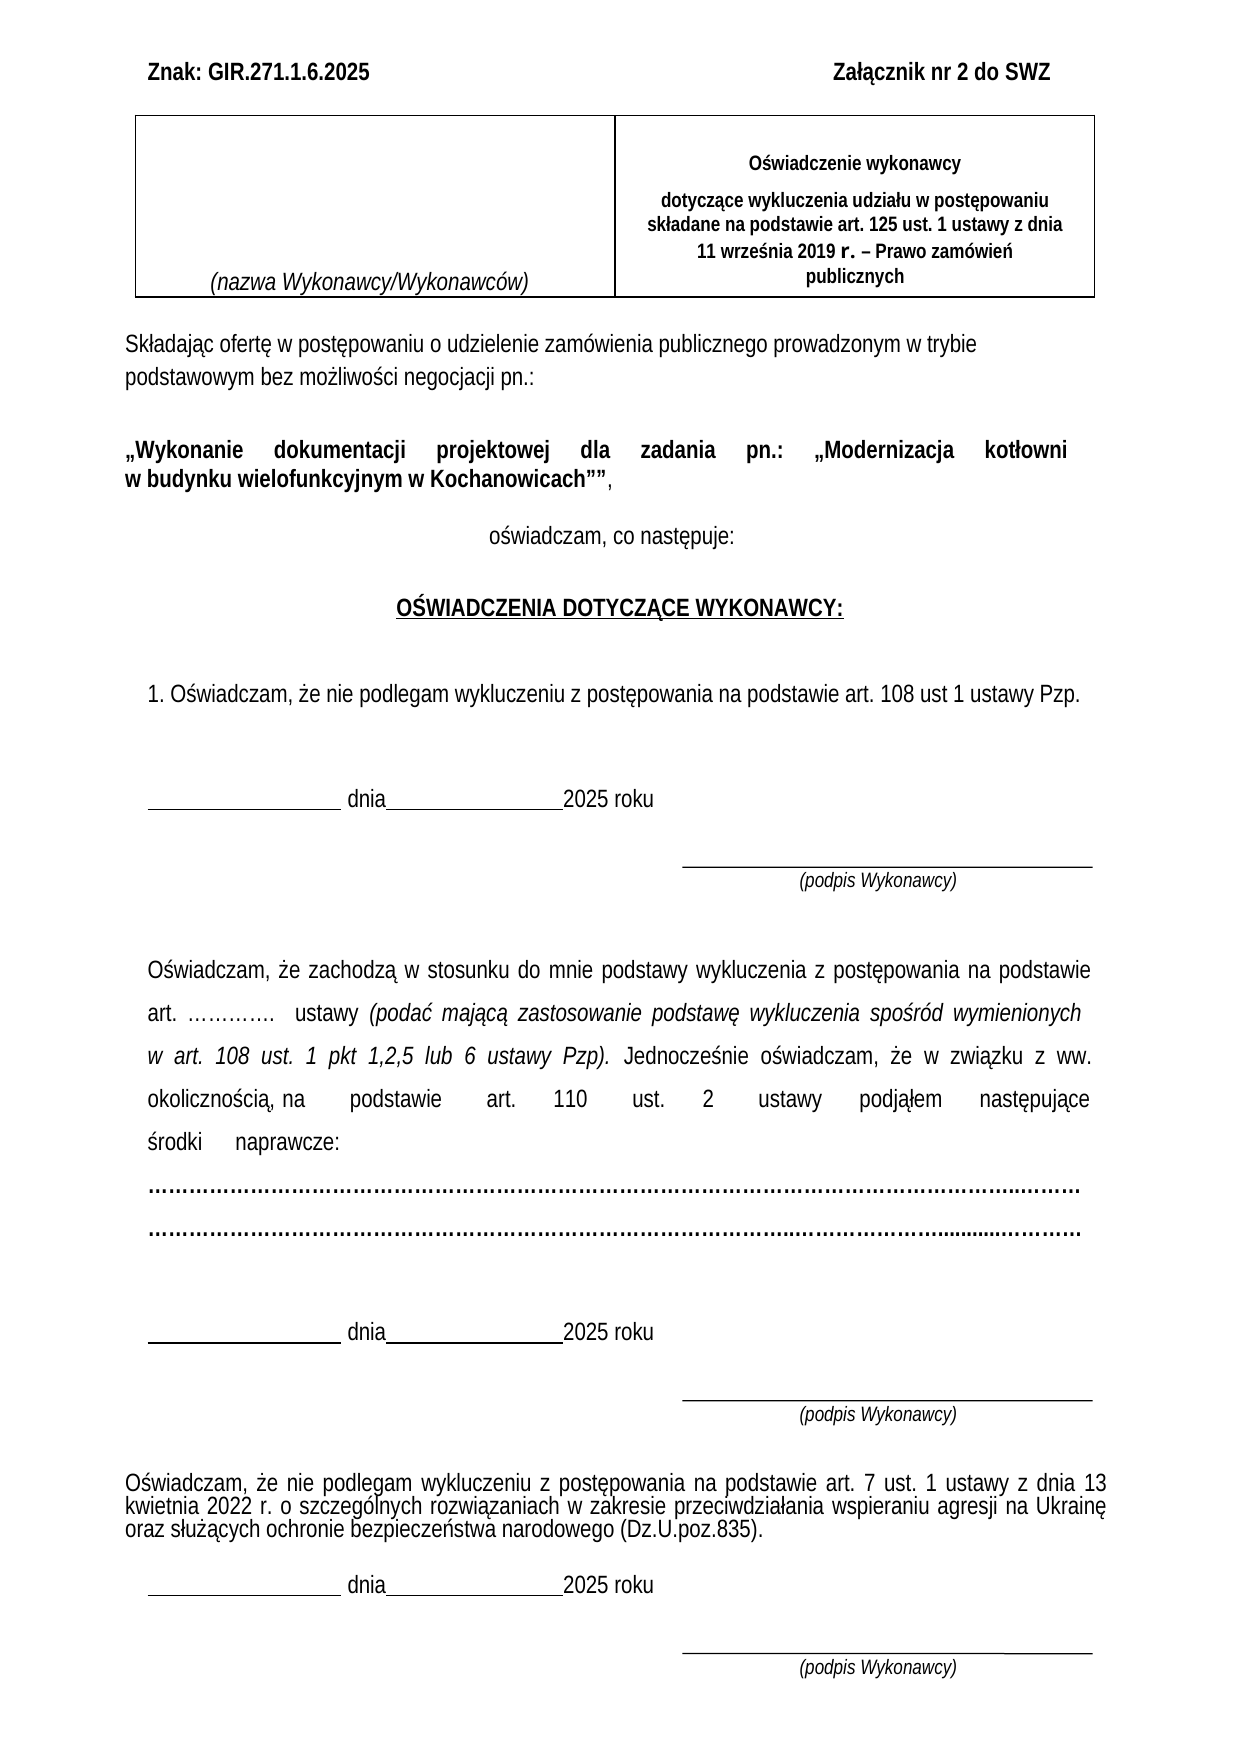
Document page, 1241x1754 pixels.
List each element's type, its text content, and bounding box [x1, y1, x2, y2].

text (podpis Wykonawcy) [125, 1649, 957, 1679]
text …………………………………………………………………………………..…………………...........………… [147, 1213, 1109, 1242]
text Oświadczam, że zachodzą w stosunku do mnie podstawy wykluczenia z postępowania na podstawie art. …………. ustawy (podać mającą zastosowanie podstawę wykluczenia spośród wymienionych w art. 108 ust. 1 pkt 1,2,5 lub 6 ustawy Pzp). Jednocześnie oświadczam, że w związku z ww. okolicznością, na podstawie art. 110 ust. 2 ustawy podjąłem następujące środki naprawcze: [147, 955, 1093, 1155]
text Oświadczam, że nie podlegam wykluczeniu z postępowania na podstawie art. 7 ust. 1 ustawy z dnia 13 kwietnia 2022 r. o szczególnych rozwiązaniach w zakresie przeciwdziałania wspieraniu agresji na Ukrainę oraz służących ochronie bezpieczeństwa narodowego (Dz.U.poz.835). [125, 1473, 1109, 1542]
table_header (nazwa Wykonawcy/Wykonawców) [136, 116, 614, 296]
subtitle Znak: GIR.271.1.6.2025 Załącznik nr 2 do SWZ [147, 57, 1109, 86]
text (podpis Wykonawcy) [125, 1396, 957, 1426]
subtitle ………………………………………………………………………………………………………………..……… [147, 1170, 1109, 1199]
subtitle OŚWIADCZENIA DOTYCZĄCE WYKONAWCY: [396, 593, 1109, 622]
text dnia 2025 roku [147, 1317, 1109, 1346]
text dnia 2025 roku [147, 1570, 1109, 1599]
text dnia 2025 roku [147, 784, 1109, 812]
table_header Oświadczenie wykonawcy dotyczące wykluczenia udziału w postępowaniu składane na podstawie art. 125 ust. 1 ustawy z dnia 11 września 2019 r. – Prawo zamówień publicznych [616, 116, 1094, 296]
text oświadczam, co następuje: [125, 521, 1099, 549]
text Składając ofertę w postępowaniu o udzielenie zamówienia publicznego prowadzonym w trybie podstawowym bez możliwości negocjacji pn.: [125, 329, 1108, 390]
text (podpis Wykonawcy) [125, 863, 957, 892]
text 1. Oświadczam, że nie podlegam wykluczeniu z postępowania na podstawie art. 108 ust 1 ustawy Pzp. [147, 679, 1109, 707]
text „Wykonanie dokumentacji projektowej dla zadania pn.: „Modernizacja kotłowni w budynku wielofunkcyjnym w Kochanowicach””, [125, 435, 1099, 492]
